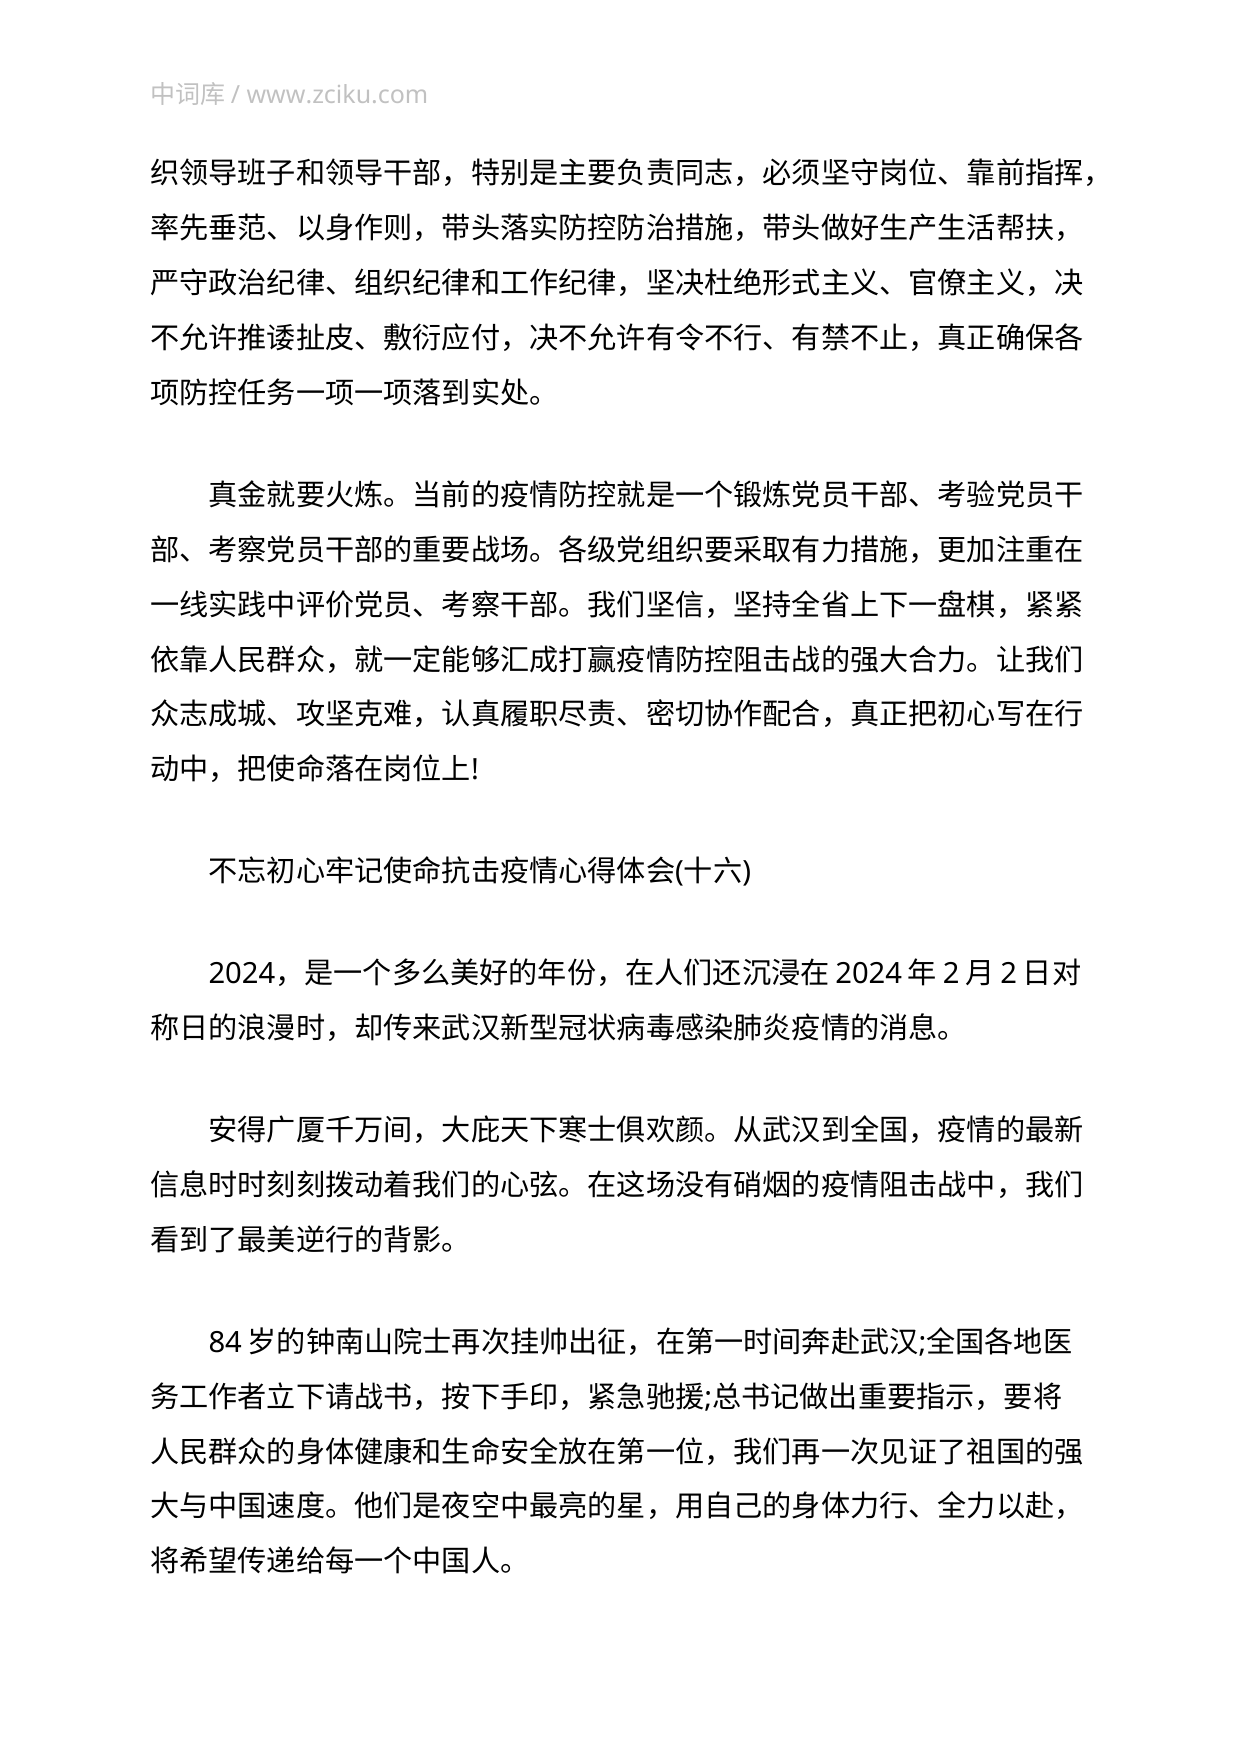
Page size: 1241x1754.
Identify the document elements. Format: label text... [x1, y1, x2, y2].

text 不忘初心牢记使命抗击疫情心得体会(十六) [150, 848, 1090, 890]
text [150, 150, 1090, 412]
text 84岁的钟南山院士再次挂帅出征，在第一时间奔赴武汉;全国各地医务工作者立下请战书，按下手印，紧急驰援;总书记做出重要指示，要将人民群众的身体健康和生命安全放在第一位，我们再一次见证了祖国的强大与中国速度。他们是夜空中最亮的星，用自己的身体力行、全力以赴，将希望传递给每一个中国人。 [150, 1318, 1090, 1580]
text 安得广厦千万间，大庇天下寒士俱欢颜。从武汉到全国，疫情的最新信息时时刻刻拨动着我们的心弦。在这场没有硝烟的疫情阻击战中，我们看到了最美逆行的背影。 [150, 1107, 1090, 1259]
text 2024，是一个多么美好的年份，在人们还沉浸在2024年2月2日对称日的浪漫时，却传来武汉新型冠状病毒感染肺炎疫情的消息。 [150, 950, 1090, 1047]
text 真金就要火炼。当前的疫情防控就是一个锻炼党员干部、考验党员干部、考察党员干部的重要战场。各级党组织要采取有力措施，更加注重在一线实践中评价党员、考察干部。我们坚信，坚持全省上下一盘棋，紧紧依靠人民群众，就一定能够汇成打赢疫情防控阻击战的强大合力。让我们众志成城、攻坚克难，认真履职尽责、密切协作配合，真正把初心写在行动中，把使命落在岗位上! [150, 471, 1090, 788]
